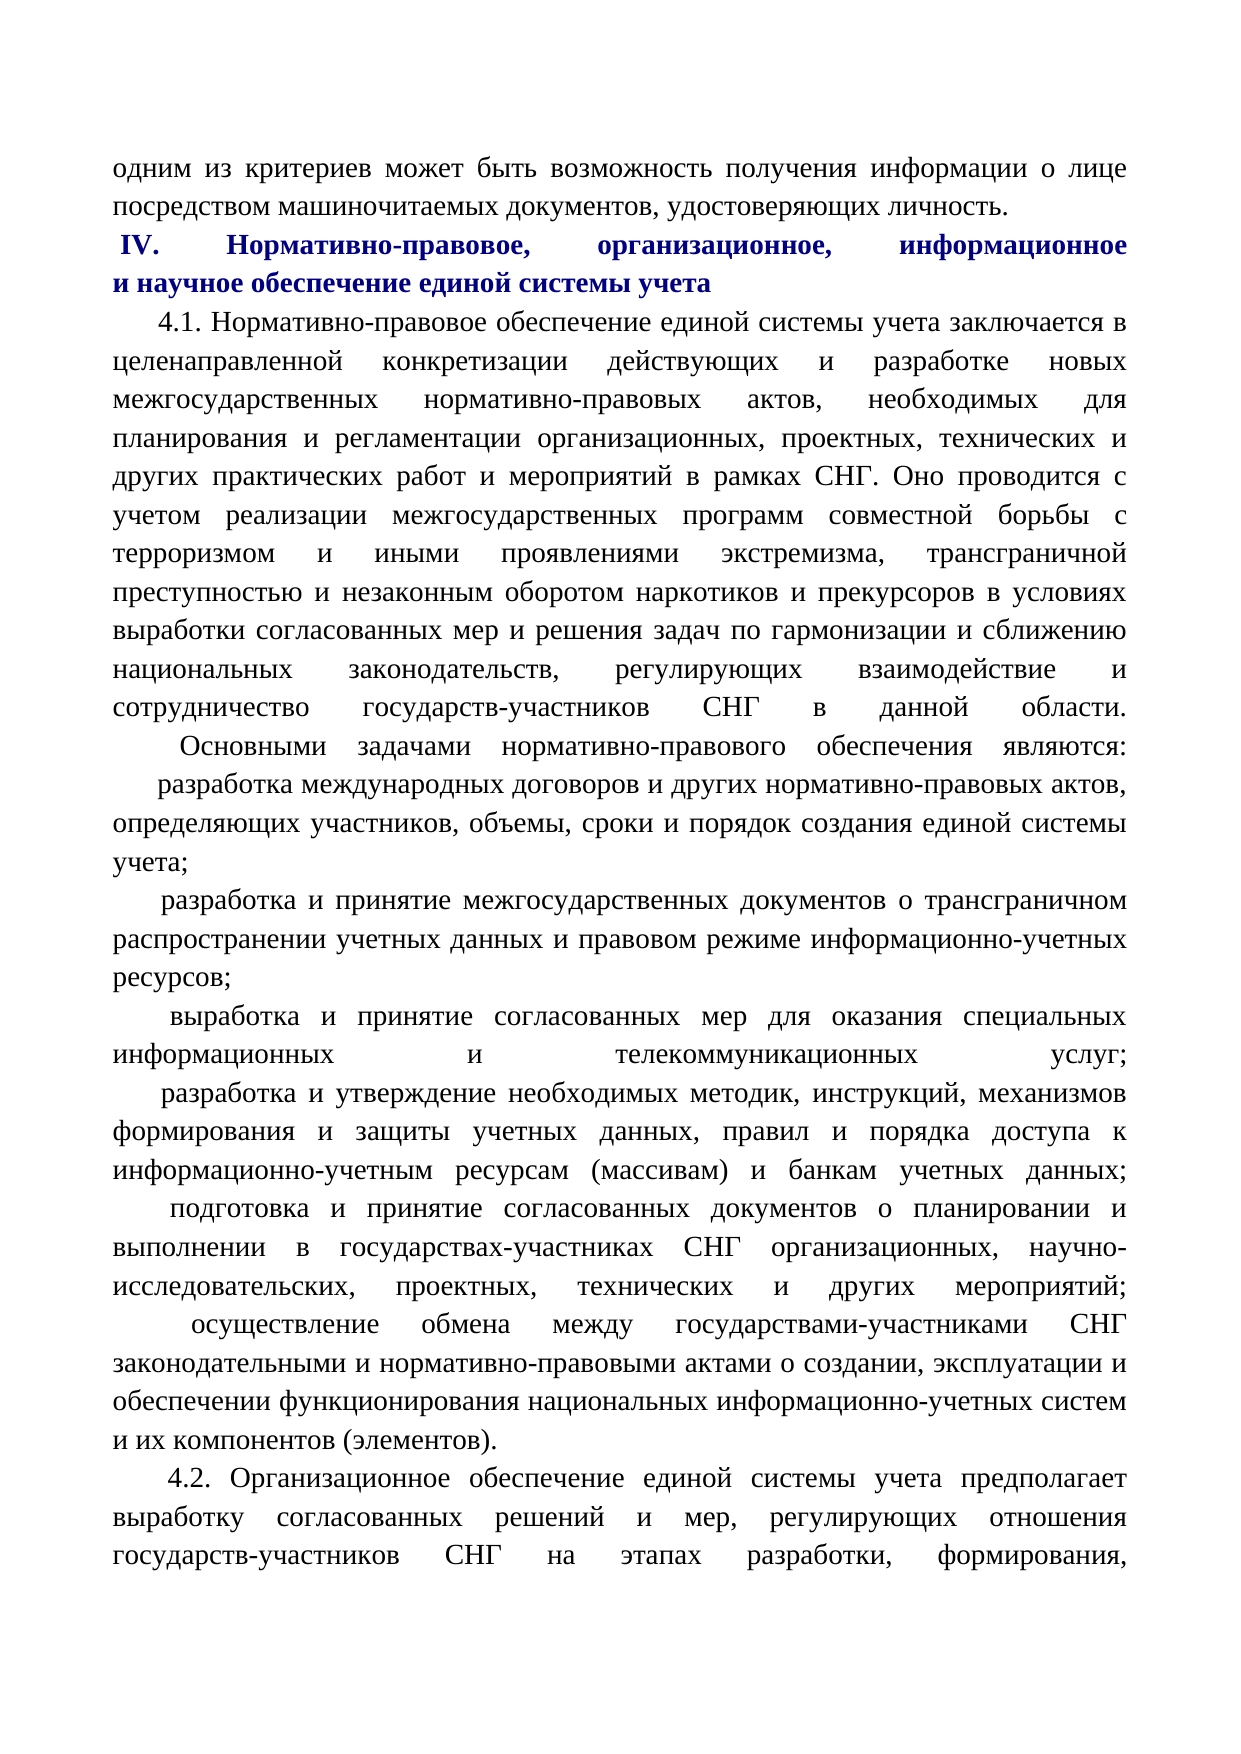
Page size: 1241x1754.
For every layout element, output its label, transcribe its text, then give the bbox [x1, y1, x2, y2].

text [112, 1460, 1128, 1571]
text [112, 150, 1128, 222]
text 4.1. Нормативно-правовое обеспечение единой системы учета заключается в целенаправленной конкретизации действующих и разработке новых межгосударственных нормативно-правовых актов, необходимых для планирования и регламентации организационных, проектных, технических и других практических работ и мероприятий в рамках СНГ. Оно проводится с учетом реализации межгосударственных программ совместной борьбы с терроризмом и иными проявлениями экстремизма, трансграничной преступностью и незаконным оборотом наркотиков и прекурсоров в условиях выработки согласованных мер и решения задач по гармонизации и сближению национальных законодательств, регулирующих взаимодействие и сотрудничество государств-участников СНГ в данной области. Основными задачами нормативно-правового обеспечения являются: разработка международных договоров и других нормативно-правовых актов, определяющих участников, объемы, сроки и порядок создания единой системы учета; разработка и принятие межгосударственных документов о трансграничном распространении учетных данных и правовом режиме информационно-учетных ресурсов; выработка и принятие согласованных мер для оказания специальных информационных и телекоммуникационных услуг; разработка и утверждение необходимых методик, инструкций, механизмов формирования и защиты учетных данных, правил и порядка доступа к информационно-учетным ресурсам (массивам) и банкам учетных данных; подготовка и принятие согласованных документов о планировании и выполнении в государствах-участниках СНГ организационных, научно-исследовательских, проектных, технических и других мероприятий; осуществление обмена между государствами-участниками СНГ законодательными и нормативно-правовыми актами о создании, эксплуатации и обеспечении функционирования национальных информационно-учетных систем и их компонентов (элементов). [112, 304, 1128, 1455]
text IV. Нормативно-правовое, организационное, информационное и научное обеспечение единой системы учета [112, 227, 1128, 299]
